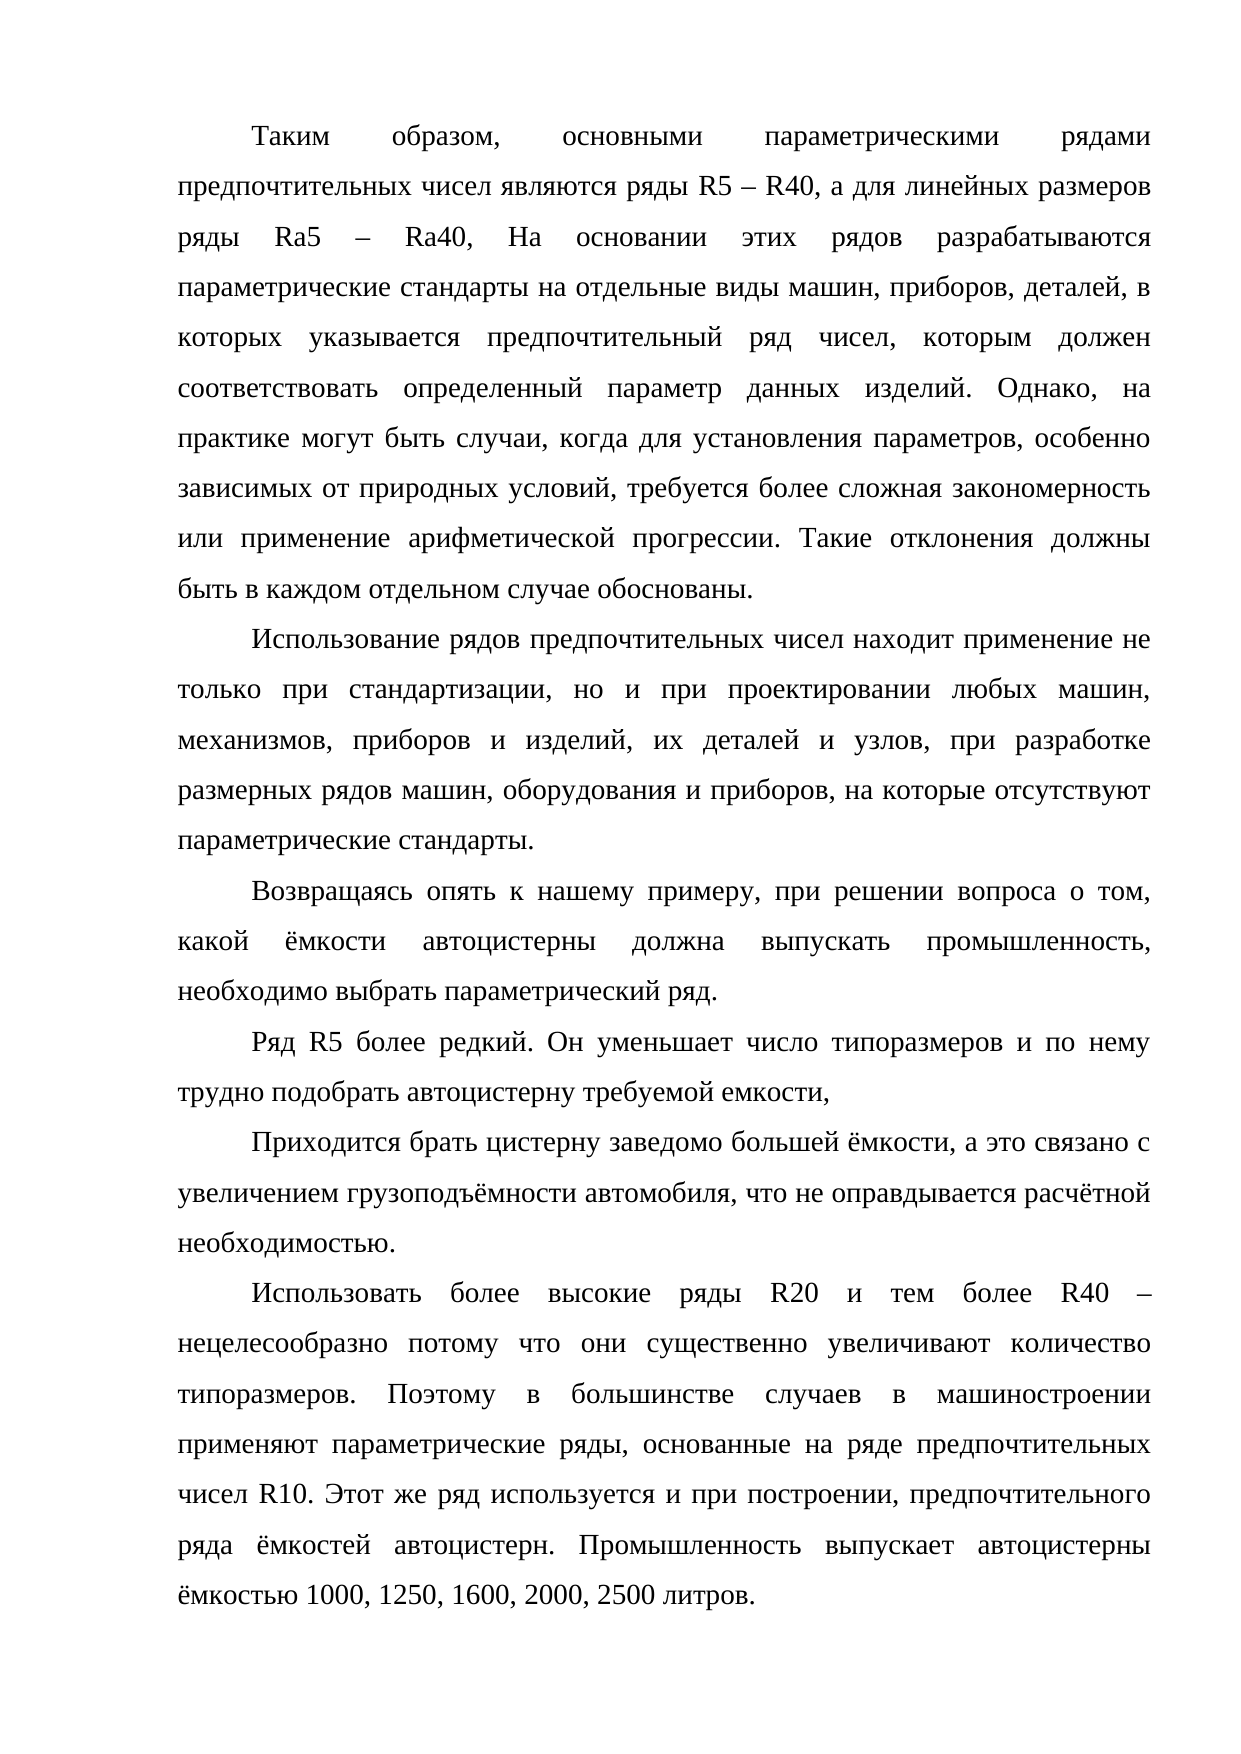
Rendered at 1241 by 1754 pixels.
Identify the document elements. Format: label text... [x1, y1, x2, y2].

text Использование рядов предпочтительных чисел находит применение не только при стандартизации, но и при проектировании любых машин, механизмов, приборов и изделий, их деталей и узлов, при разработке размерных рядов машин, оборудования и приборов, на которые отсутствуют параметрические стандарты. [177, 621, 1152, 856]
text Таким образом, основными параметрическими рядами предпочтительных чисел являются ряды R5 – R40, а для линейных размеров ряды Ra5 – Ra40, На основании этих рядов разрабатываются параметрические стандарты на отдельные виды машин, приборов, деталей, в которых указывается предпочтительный ряд чисел, которым должен соответствовать определенный параметр данных изделий. Однако, на практике могут быть случаи, когда для установления параметров, особенно зависимых от природных условий, требуется более сложная закономерность или применение арифметической прогрессии. Такие отклонения должны быть в каждом отдельном случае обоснованы. [177, 118, 1152, 604]
text Возвращаясь опять к нашему примеру, при решении вопроса о том, какой ёмкости автоцистерны должна выпускать промышленность, необходимо выбрать параметрический ряд. [177, 873, 1152, 1007]
text Ряд R5 более редкий. Он уменьшает число типоразмеров и по нему трудно подобрать автоцистерну требуемой емкости, [177, 1024, 1152, 1108]
text Приходится брать цистерну заведомо большей ёмкости, а это связано с увеличением грузоподъёмности автомобиля, что не оправдывается расчётной необходимостью. [177, 1124, 1152, 1258]
text Использовать более высокие ряды R20 и тем более R40 – нецелесообразно потому что они существенно увеличивают количество типоразмеров. Поэтому в большинстве случаев в машиностроении применяют параметрические ряды, основанные на ряде предпочтительных чисел R10. Этот же ряд используется и при построении, предпочтительного ряда ёмкостей автоцистерн. Промышленность выпускает автоцистерны ёмкостью 1000, 1250, 1600, 2000, 2500 литров. [177, 1275, 1152, 1611]
